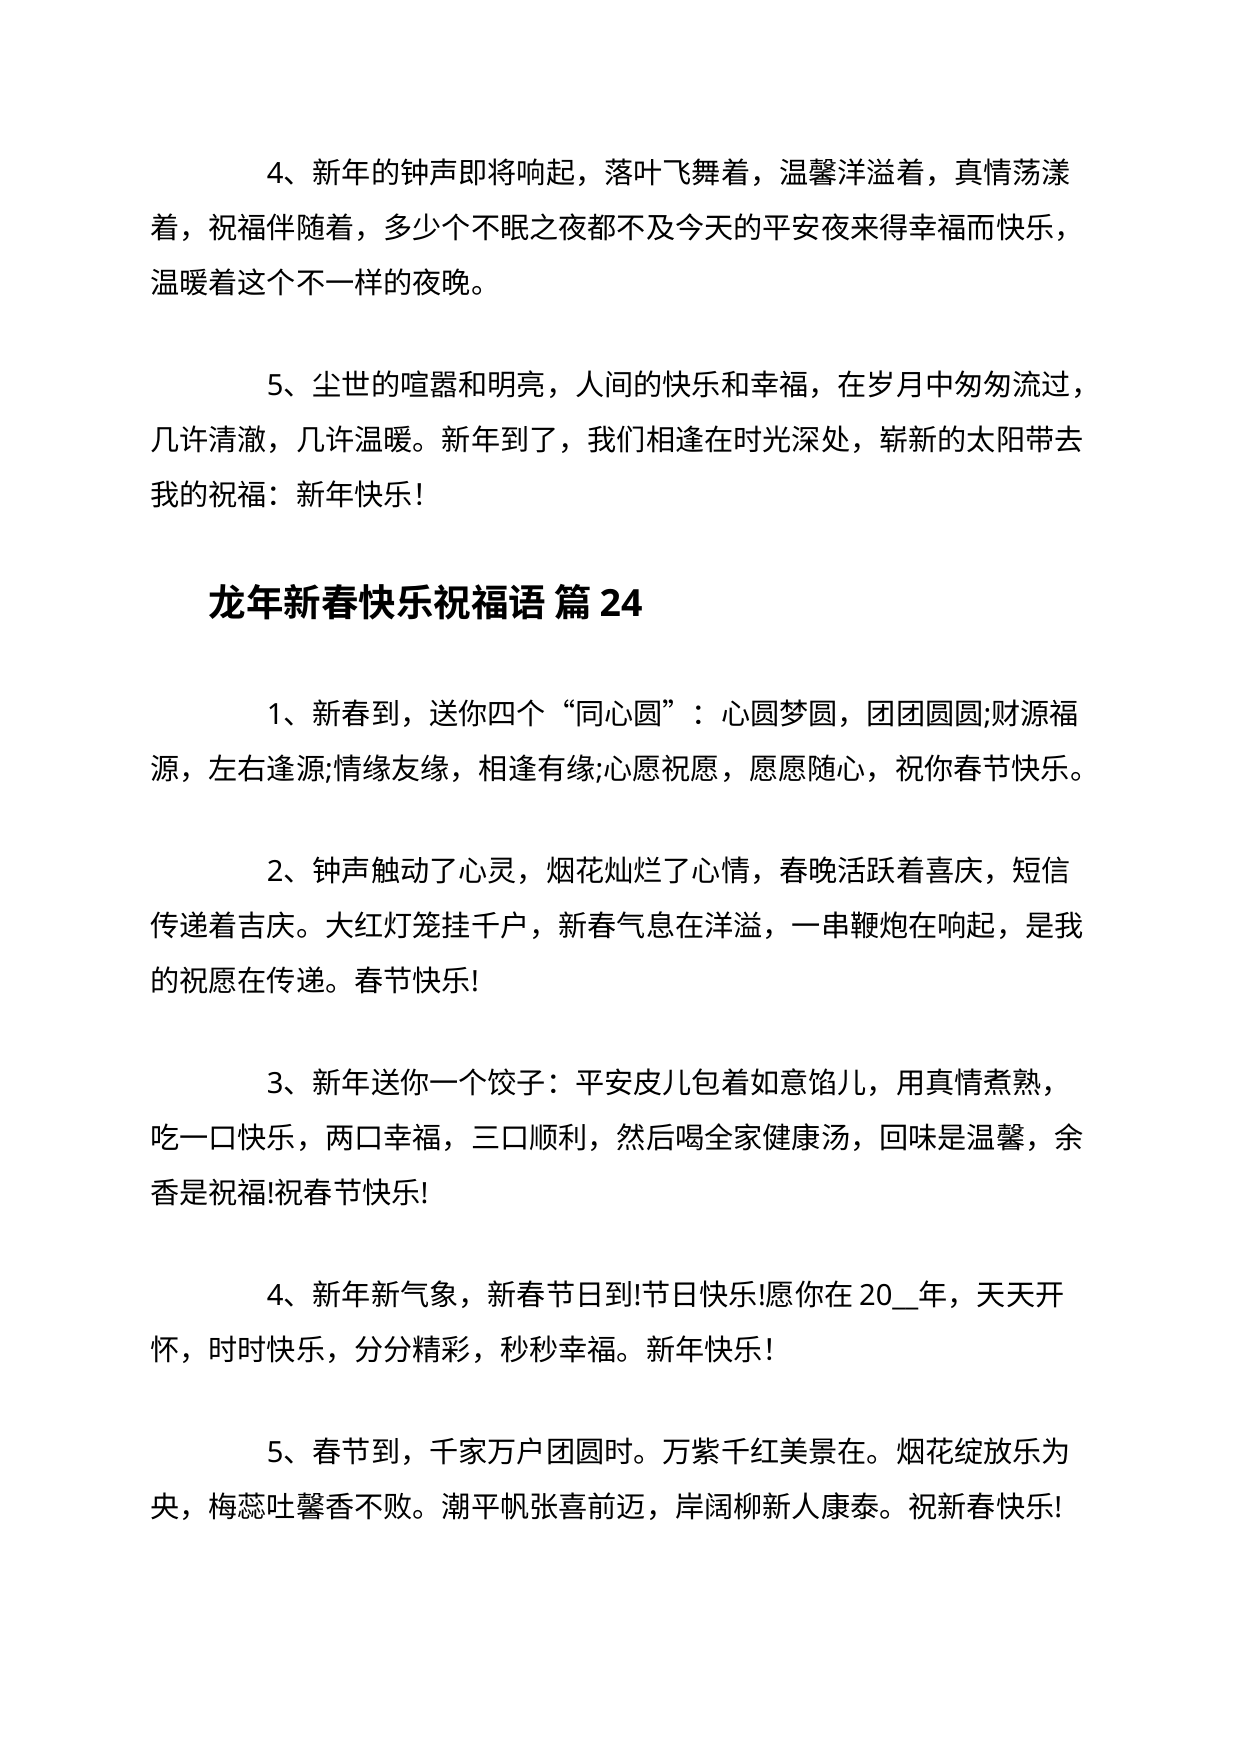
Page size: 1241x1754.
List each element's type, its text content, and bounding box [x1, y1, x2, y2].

text 4、新年的钟声即将响起，落叶飞舞着，温馨洋溢着，真情荡漾着，祝福伴随着，多少个不眠之夜都不及今天的平安夜来得幸福而快乐，温暖着这个不一样的夜晚。 [150, 150, 1090, 302]
text 1、新春到，送你四个“同心圆”：心圆梦圆，团团圆圆;财源福源，左右逢源;情缘友缘，相逢有缘;心愿祝愿，愿愿随心，祝你春节快乐。 [150, 691, 1090, 788]
text 5、尘世的喧嚣和明亮，人间的快乐和幸福，在岁月中匆匆流过，几许清澈，几许温暖。新年到了，我们相逢在时光深处，崭新的太阳带去我的祝福：新年快乐！ [150, 362, 1090, 514]
text 4、新年新气象，新春节日到!节日快乐!愿你在20__年，天天开怀，时时快乐，分分精彩，秒秒幸福。新年快乐！ [150, 1272, 1090, 1369]
text 龙年新春快乐祝福语 篇24 [150, 573, 1090, 628]
text 2、钟声触动了心灵，烟花灿烂了心情，春晚活跃着喜庆，短信传递着吉庆。大红灯笼挂千户，新春气息在洋溢，一串鞭炮在响起，是我的祝愿在传递。春节快乐! [150, 848, 1090, 1000]
text 3、新年送你一个饺子：平安皮儿包着如意馅儿，用真情煮熟，吃一口快乐，两口幸福，三口顺利，然后喝全家健康汤，回味是温馨，余香是祝福!祝春节快乐! [150, 1060, 1090, 1212]
text 5、春节到，千家万户团圆时。万紫千红美景在。烟花绽放乐为央，梅蕊吐馨香不败。潮平帆张喜前迈，岸阔柳新人康泰。祝新春快乐! [150, 1428, 1090, 1526]
